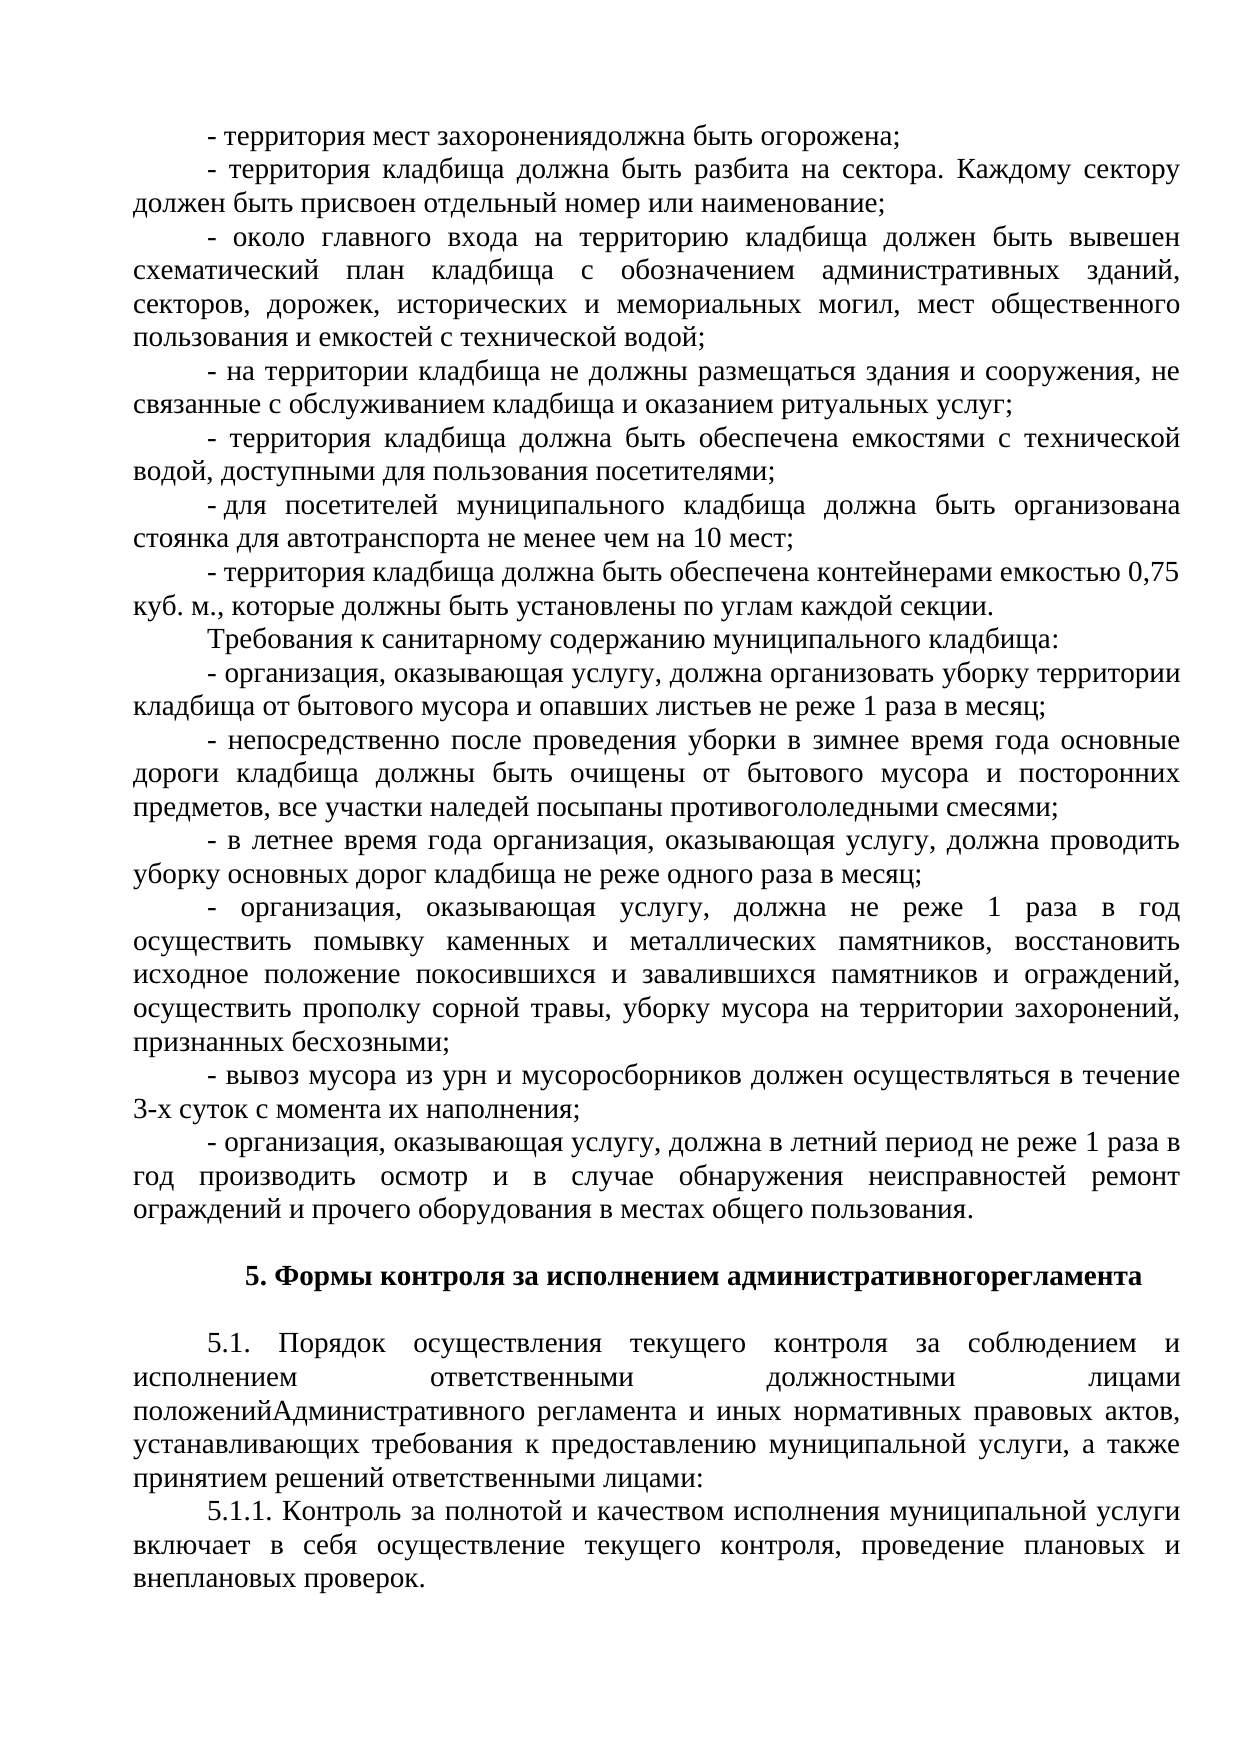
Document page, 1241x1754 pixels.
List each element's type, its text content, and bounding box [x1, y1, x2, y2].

text 5.1.1. Контроль за полнотой и качеством исполнения муниципальной услуги включает в себя осуществление текущего контроля, проведение плановых и внеплановых проверок. [133, 1493, 1181, 1594]
text куб. м., которые должны быть установлены по углам каждой секции. [133, 588, 1181, 621]
text 5.1. Порядок осуществления текущего контроля за соблюдением и исполнением ответственными должностными лицами положенийАдминистративного регламента и иных нормативных правовых актов, устанавливающих требования к предоставлению муниципальной услуги, а также принятием решений ответственными лицами: [133, 1326, 1181, 1493]
text Требования к санитарному содержанию муниципального кладбища: [133, 621, 1181, 655]
text - вывоз мусора из урн и мусоросборников должен осуществляться в течение 3-х суток с момента их наполнения; [133, 1057, 1181, 1124]
text - непосредственно после проведения уборки в зимнее время года основные дороги кладбища должны быть очищены от бытового мусора и посторонних предметов, все участки наледей посыпаны противогололедными смесями; [133, 722, 1181, 822]
text - территория кладбища должна быть обеспечена емкостями с технической водой, доступными для пользования посетителями; [133, 420, 1181, 487]
text - территория кладбища должна быть обеспечена контейнерами емкостью 0,75 [133, 554, 1181, 588]
text - около главного входа на территорию кладбища должен быть вывешен схематический план кладбища с обозначением административных зданий, секторов, дорожек, исторических и мемориальных могил, мест общественного пользования и емкостей с технической водой; [133, 219, 1181, 353]
text 5. Формы контроля за исполнением административногорегламента [133, 1258, 1181, 1292]
text - в летнее время года организация, оказывающая услугу, должна проводить уборку основных дорог кладбища не реже одного раза в месяц; [133, 822, 1181, 889]
text - территория кладбища должна быть разбита на сектора. Каждому сектору должен быть присвоен отдельный номер или наименование; [133, 152, 1181, 219]
text - организация, оказывающая услугу, должна не реже 1 раза в год осуществить помывку каменных и металлических памятников, восстановить исходное положение покосившихся и завалившихся памятников и ограждений, осуществить прополку сорной травы, уборку мусора на территории захоронений, признанных бесхозными; [133, 889, 1181, 1057]
text - территория мест захоронениядолжна быть огорожена; [133, 118, 1181, 152]
text - для посетителей муниципального кладбища должна быть организована стоянка для автотранспорта не менее чем на 10 мест; [133, 487, 1181, 554]
text - на территории кладбища не должны размещаться здания и сооружения, не связанные с обслуживанием кладбища и оказанием ритуальных услуг; [133, 353, 1181, 420]
text - организация, оказывающая услугу, должна в летний период не реже 1 раза в год производить осмотр и в случае обнаружения неисправностей ремонт ограждений и прочего оборудования в местах общего пользования. [133, 1124, 1181, 1225]
text - организация, оказывающая услугу, должна организовать уборку территории кладбища от бытового мусора и опавших листьев не реже 1 раза в месяц; [133, 655, 1181, 722]
